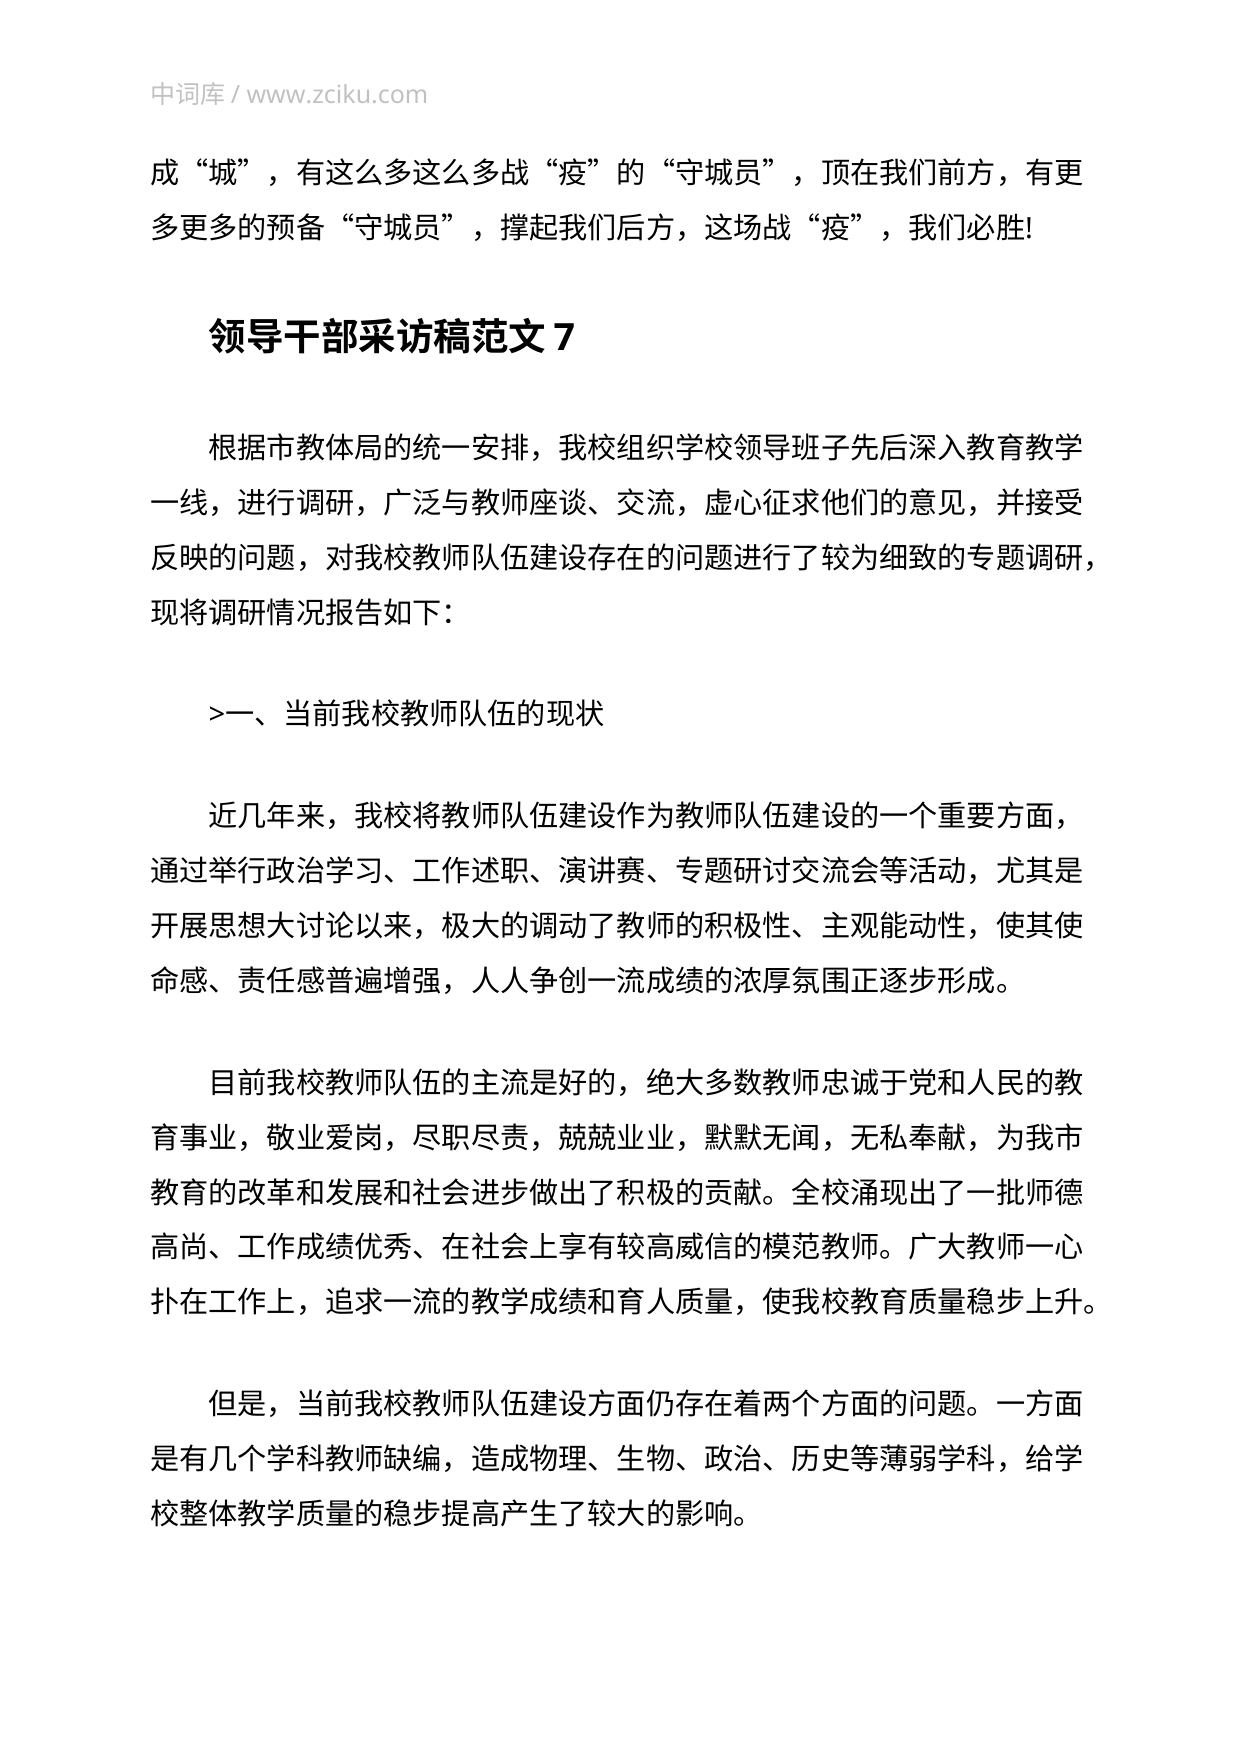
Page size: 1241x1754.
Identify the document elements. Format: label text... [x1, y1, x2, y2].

text 根据市教体局的统一安排，我校组织学校领导班子先后深入教育教学一线，进行调研，广泛与教师座谈、交流，虚心征求他们的意见，并接受反映的问题，对我校教师队伍建设存在的问题进行了较为细致的专题调研，现将调研情况报告如下： [150, 424, 1090, 631]
text 但是，当前我校教师队伍建设方面仍存在着两个方面的问题。一方面是有几个学科教师缺编，造成物理、生物、政治、历史等薄弱学科，给学校整体教学质量的稳步提高产生了较大的影响。 [150, 1381, 1090, 1533]
text 目前我校教师队伍的主流是好的，绝大多数教师忠诚于党和人民的教育事业，敬业爱岗，尽职尽责，兢兢业业，默默无闻，无私奉献，为我市教育的改革和发展和社会进步做出了积极的贡献。全校涌现出了一批师德高尚、工作成绩优秀、在社会上享有较高威信的模范教师。广大教师一心扑在工作上，追求一流的教学成绩和育人质量，使我校教育质量稳步上升。 [150, 1059, 1090, 1321]
text 领导干部采访稿范文7 [150, 307, 1090, 361]
text 近几年来，我校将教师队伍建设作为教师队伍建设的一个重要方面，通过举行政治学习、工作述职、演讲赛、专题研讨交流会等活动，尤其是开展思想大讨论以来，极大的调动了教师的积极性、主观能动性，使其使命感、责任感普遍增强，人人争创一流成绩的浓厚氛围正逐步形成。 [150, 793, 1090, 1000]
text >一、当前我校教师队伍的现状 [150, 691, 1090, 733]
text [150, 150, 1090, 247]
